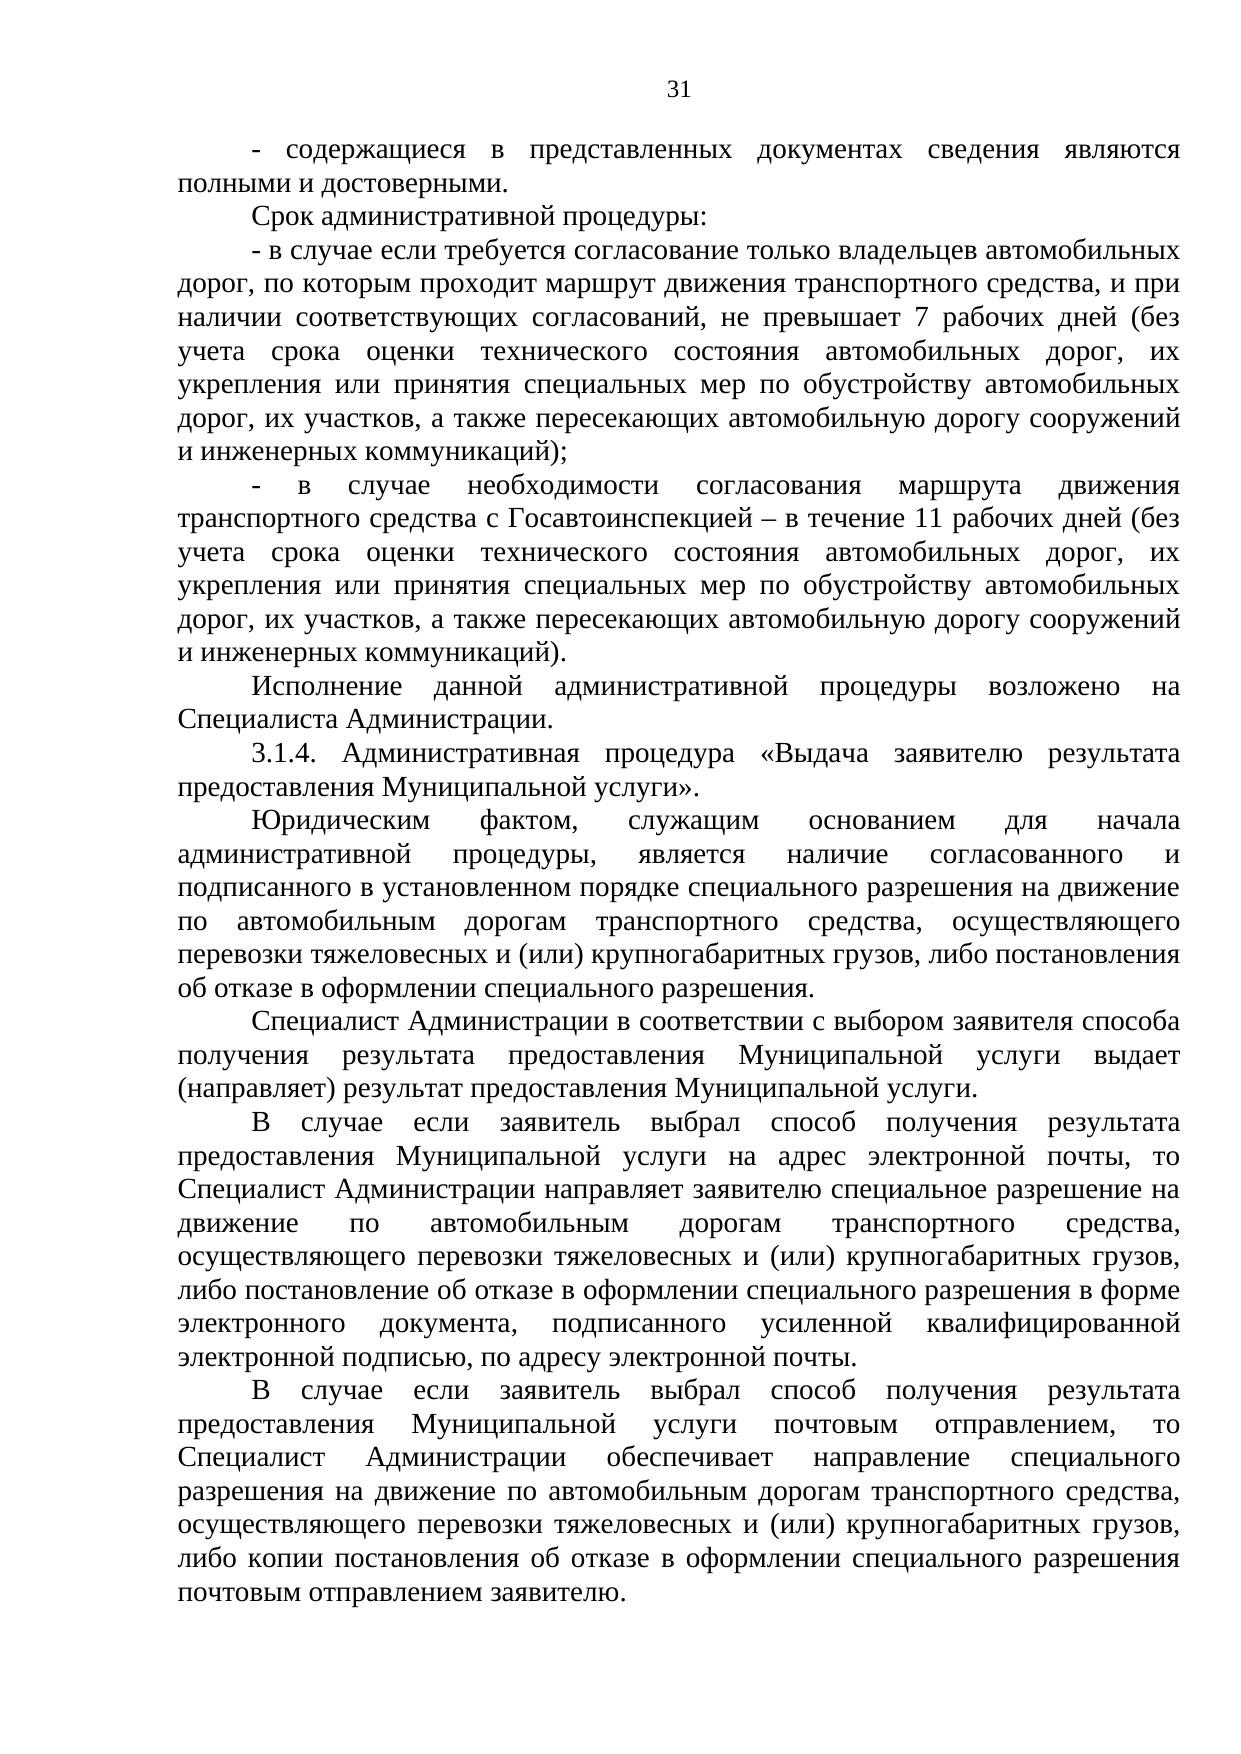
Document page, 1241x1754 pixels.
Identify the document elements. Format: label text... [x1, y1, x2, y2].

text 3.1.4. Административная процедура «Выдача заявителю результата предоставления Муниципальной услуги». [177, 735, 1181, 802]
text - в случае необходимости согласования маршрута движения транспортного средства с Госавтоинспекцией – в течение 11 рабочих дней (без учета срока оценки технического состояния автомобильных дорог, их укрепления или принятия специальных мер по обустройству автомобильных дорог, их участков, а также пересекающих автомобильную дорогу сооружений и инженерных коммуникаций). [177, 467, 1181, 668]
text Срок административной процедуры: [177, 198, 1181, 232]
text - содержащиеся в представленных документах сведения являются полными и достоверными. [177, 131, 1181, 198]
text Исполнение данной административной процедуры возложено на Специалиста Администрации. [177, 668, 1181, 735]
text Специалист Администрации в соответствии с выбором заявителя способа получения результата предоставления Муниципальной услуги выдает (направляет) результат предоставления Муниципальной услуги. [177, 1003, 1181, 1104]
text - в случае если требуется согласование только владельцев автомобильных дорог, по которым проходит маршрут движения транспортного средства, и при наличии соответствующих согласований, не превышает 7 рабочих дней (без учета срока оценки технического состояния автомобильных дорог, их укрепления или принятия специальных мер по обустройству автомобильных дорог, их участков, а также пересекающих автомобильную дорогу сооружений и инженерных коммуникаций); [177, 232, 1181, 467]
text В случае если заявитель выбрал способ получения результата предоставления Муниципальной услуги на адрес электронной почты, то Специалист Администрации направляет заявителю специальное разрешение на движение по автомобильным дорогам транспортного средства, осуществляющего перевозки тяжеловесных и (или) крупногабаритных грузов, либо постановление об отказе в оформлении специального разрешения в форме электронного документа, подписанного усиленной квалифицированной электронной подписью, по адресу электронной почты. [177, 1104, 1181, 1372]
text Юридическим фактом, служащим основанием для начала административной процедуры, является наличие согласованного и подписанного в установленном порядке специального разрешения на движение по автомобильным дорогам транспортного средства, осуществляющего перевозки тяжеловесных и (или) крупногабаритных грузов, либо постановления об отказе в оформлении специального разрешения. [177, 802, 1181, 1003]
text В случае если заявитель выбрал способ получения результата предоставления Муниципальной услуги почтовым отправлением, то Специалист Администрации обеспечивает направление специального разрешения на движение по автомобильным дорогам транспортного средства, осуществляющего перевозки тяжеловесных и (или) крупногабаритных грузов, либо копии постановления об отказе в оформлении специального разрешения почтовым отправлением заявителю. [177, 1372, 1181, 1607]
